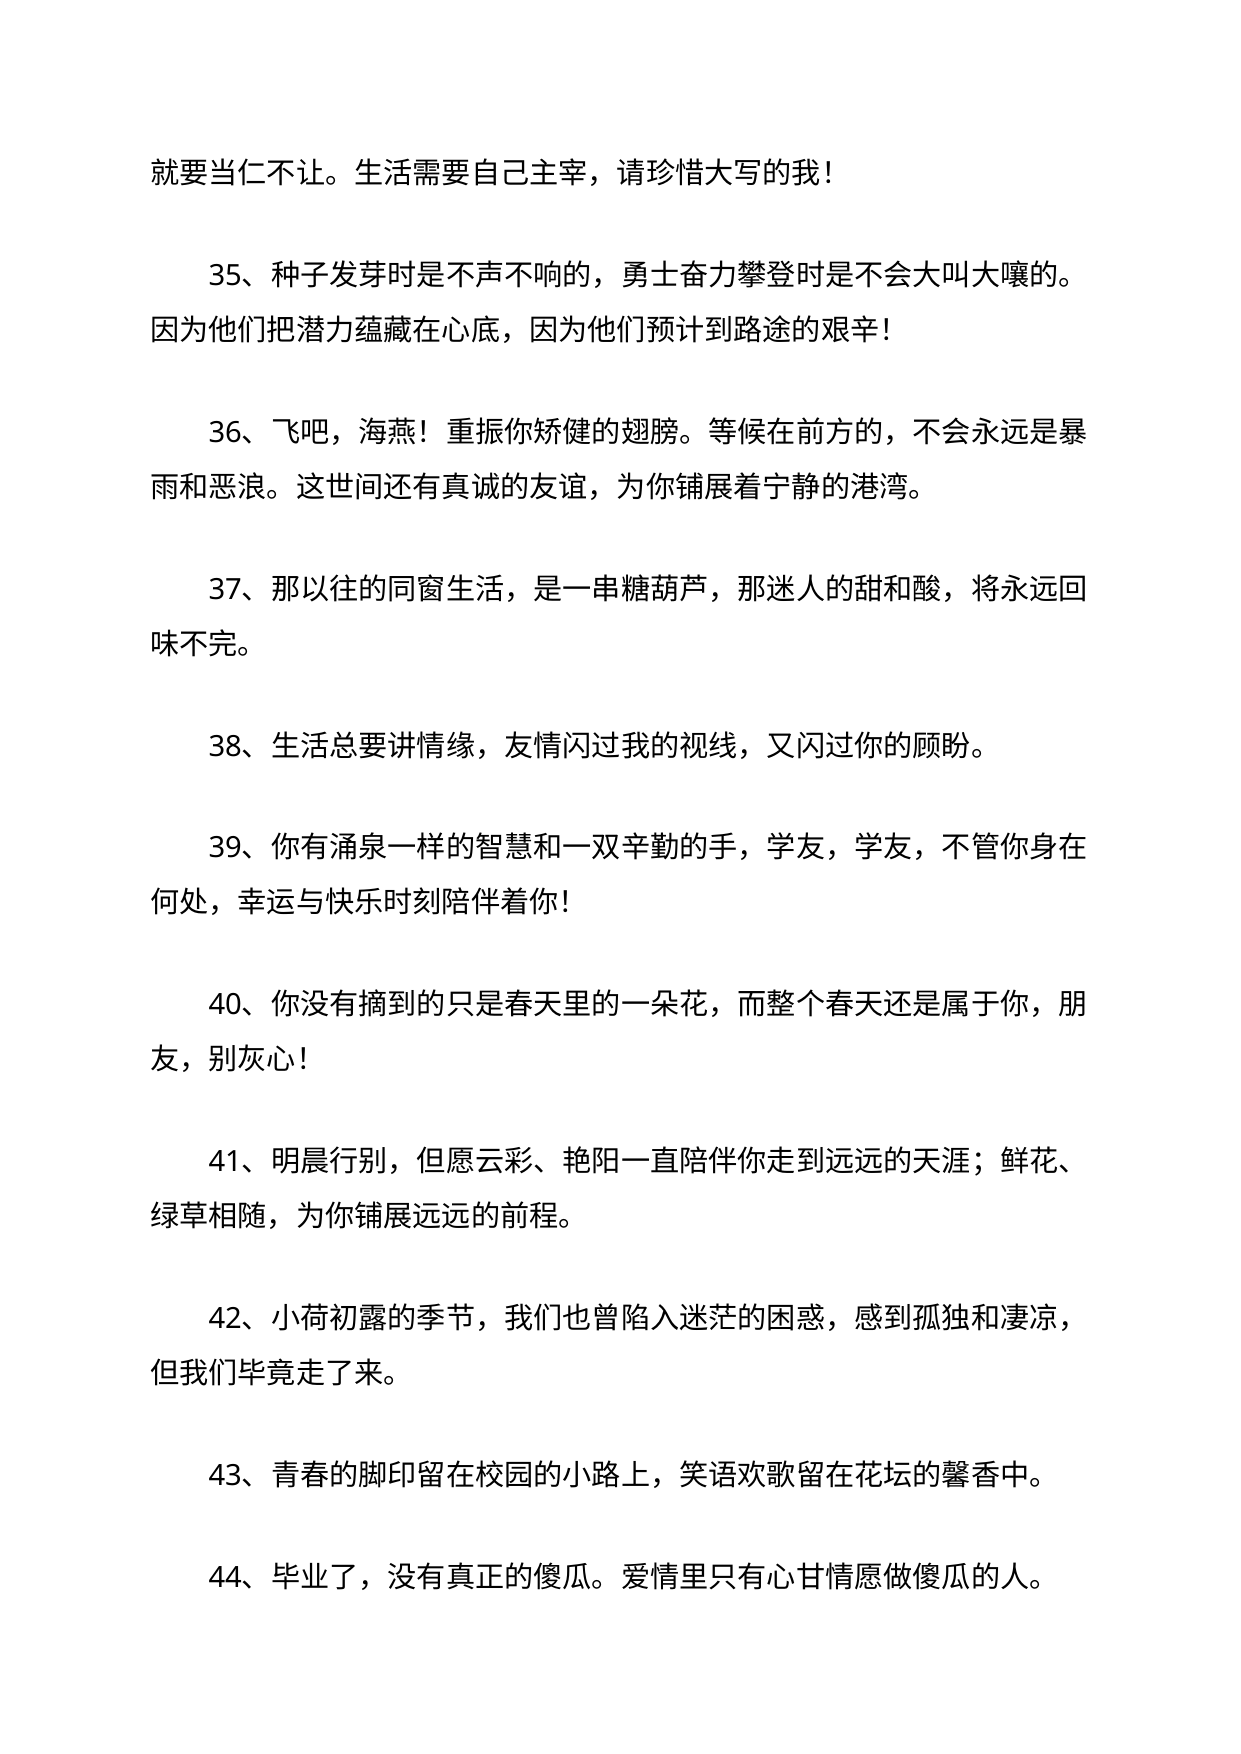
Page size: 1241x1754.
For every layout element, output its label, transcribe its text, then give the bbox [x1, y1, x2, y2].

text 36、飞吧，海燕！重振你矫健的翅膀。等候在前方的，不会永远是暴雨和恶浪。这世间还有真诚的友谊，为你铺展着宁静的港湾。 [150, 408, 1090, 506]
text 44、毕业了，没有真正的傻瓜。爱情里只有心甘情愿做傻瓜的人。 [150, 1553, 1090, 1596]
text 38、生活总要讲情缘，友情闪过我的视线，又闪过你的顾盼。 [150, 722, 1090, 764]
text 42、小荷初露的季节，我们也曾陷入迷茫的困惑，感到孤独和凄凉，但我们毕竟走了来。 [150, 1294, 1090, 1392]
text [150, 150, 1090, 192]
text 35、种子发芽时是不声不响的，勇士奋力攀登时是不会大叫大嚷的。因为他们把潜力蕴藏在心底，因为他们预计到路途的艰辛！ [150, 252, 1090, 349]
text 37、那以往的同窗生活，是一串糖葫芦，那迷人的甜和酸，将永远回味不完。 [150, 565, 1090, 663]
text 43、青春的脚印留在校园的小路上，笑语欢歌留在花坛的馨香中。 [150, 1451, 1090, 1493]
text 40、你没有摘到的只是春天里的一朵花，而整个春天还是属于你，朋友，别灰心！ [150, 981, 1090, 1078]
text 41、明晨行别，但愿云彩、艳阳一直陪伴你走到远远的天涯；鲜花、绿草相随，为你铺展远远的前程。 [150, 1138, 1090, 1235]
text 39、你有涌泉一样的智慧和一双辛勤的手，学友，学友，不管你身在何处，幸运与快乐时刻陪伴着你！ [150, 824, 1090, 921]
